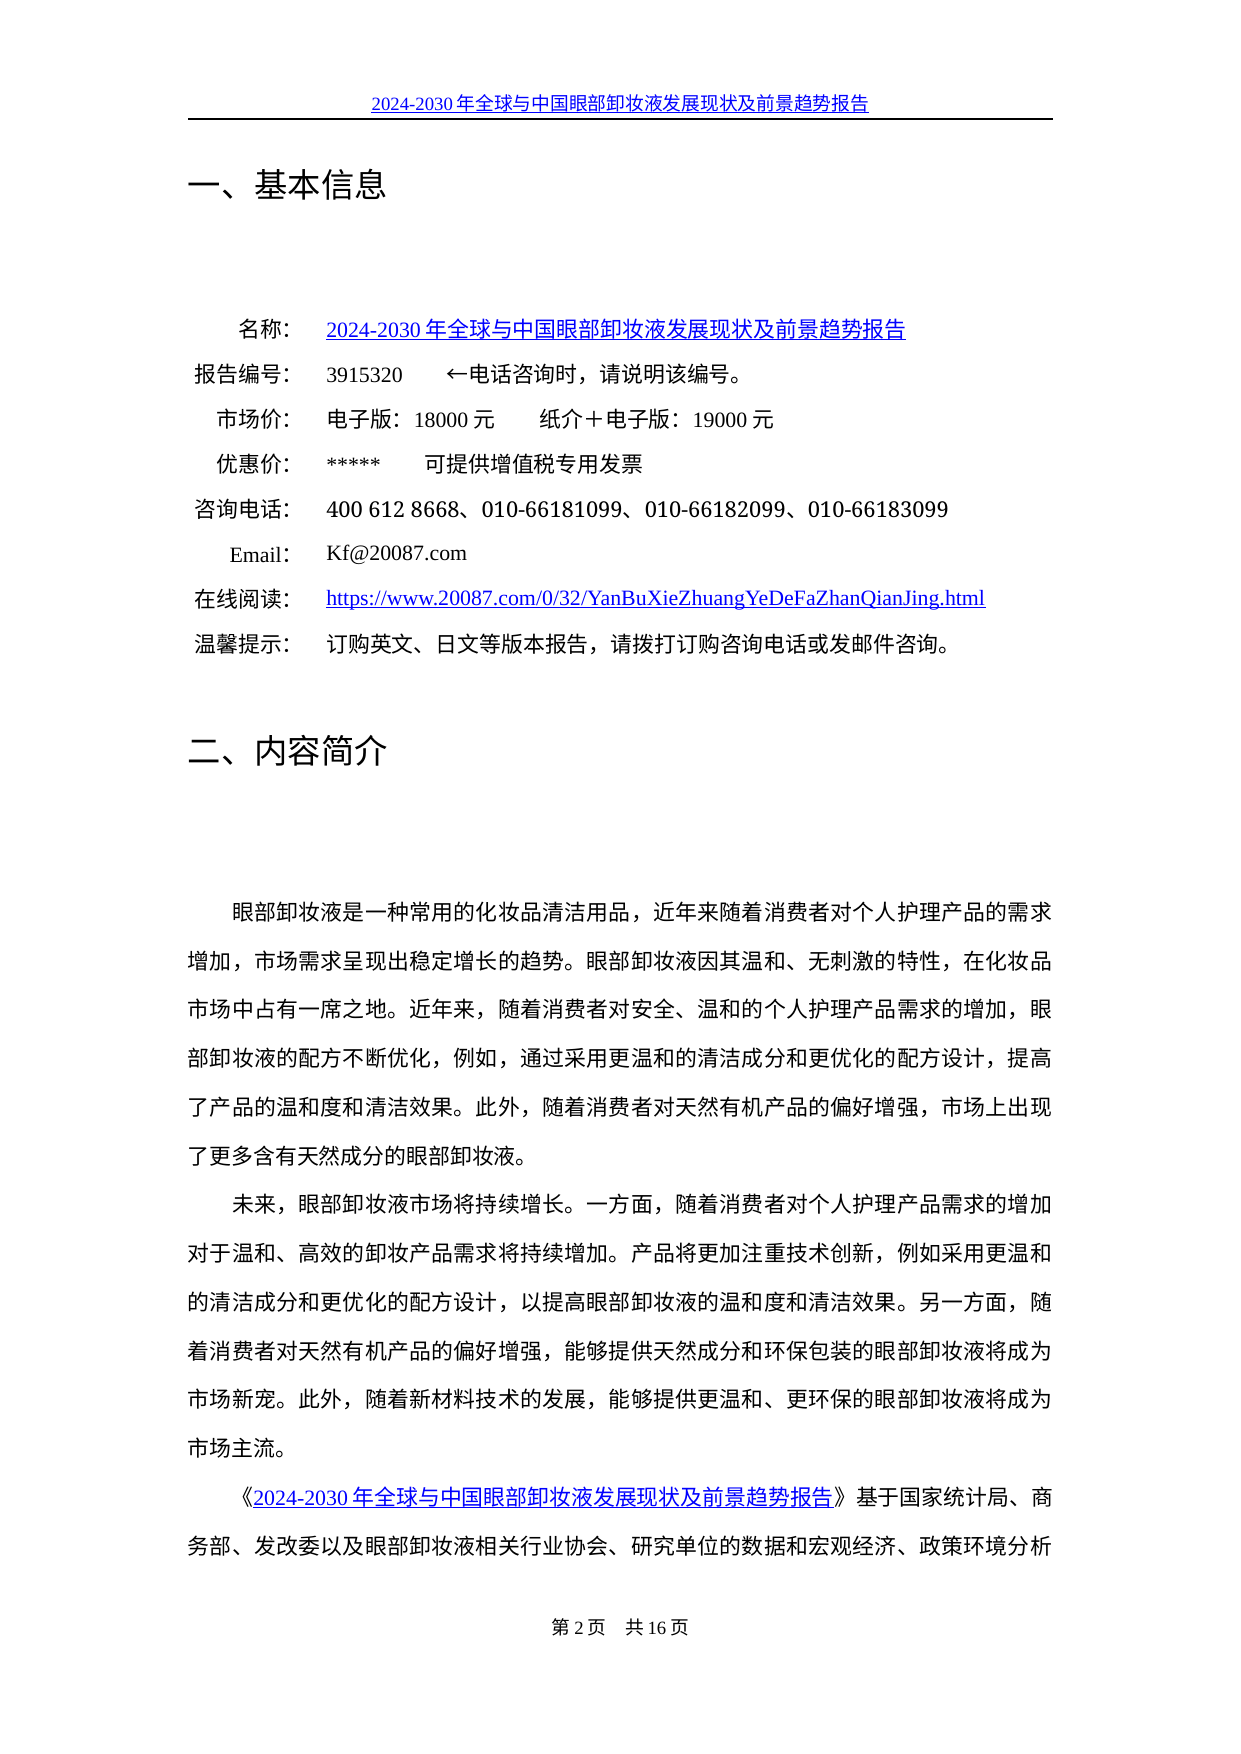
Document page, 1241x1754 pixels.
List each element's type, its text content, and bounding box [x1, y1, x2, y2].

title 一、基本信息 [187, 150, 1053, 215]
table_cell ***** 可提供增值税专用发票 [315, 447, 1073, 492]
table_cell 电子版：18000 元 纸介＋电子版：19000 元 [315, 402, 1073, 447]
table_cell [315, 582, 1073, 627]
table_cell 在线阅读： [167, 582, 315, 627]
table_header 名称： [167, 312, 315, 357]
table_cell Kf@20087.com [315, 537, 1073, 582]
table_cell 400 612 8668、010-66181099、010-66182099、010-66183099 [315, 492, 1073, 537]
table_cell 报告编号： [167, 357, 315, 402]
table_cell 优惠价： [167, 447, 315, 492]
table_cell Email： [167, 537, 315, 582]
table_header 2024-2030年全球与中国眼部卸妆液发展现状及前景趋势报告 [315, 312, 1073, 357]
table_cell 温馨提示： [167, 627, 315, 672]
table_cell 订购英文、日文等版本报告，请拨打订购咨询电话或发邮件咨询。 [315, 627, 1073, 672]
table_cell 市场价： [167, 402, 315, 447]
table_cell 咨询电话： [167, 492, 315, 537]
table_cell 3915320 ←电话咨询时，请说明该编号。 [315, 357, 1073, 402]
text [187, 894, 1053, 1561]
title 二、内容简介 [187, 717, 1053, 782]
